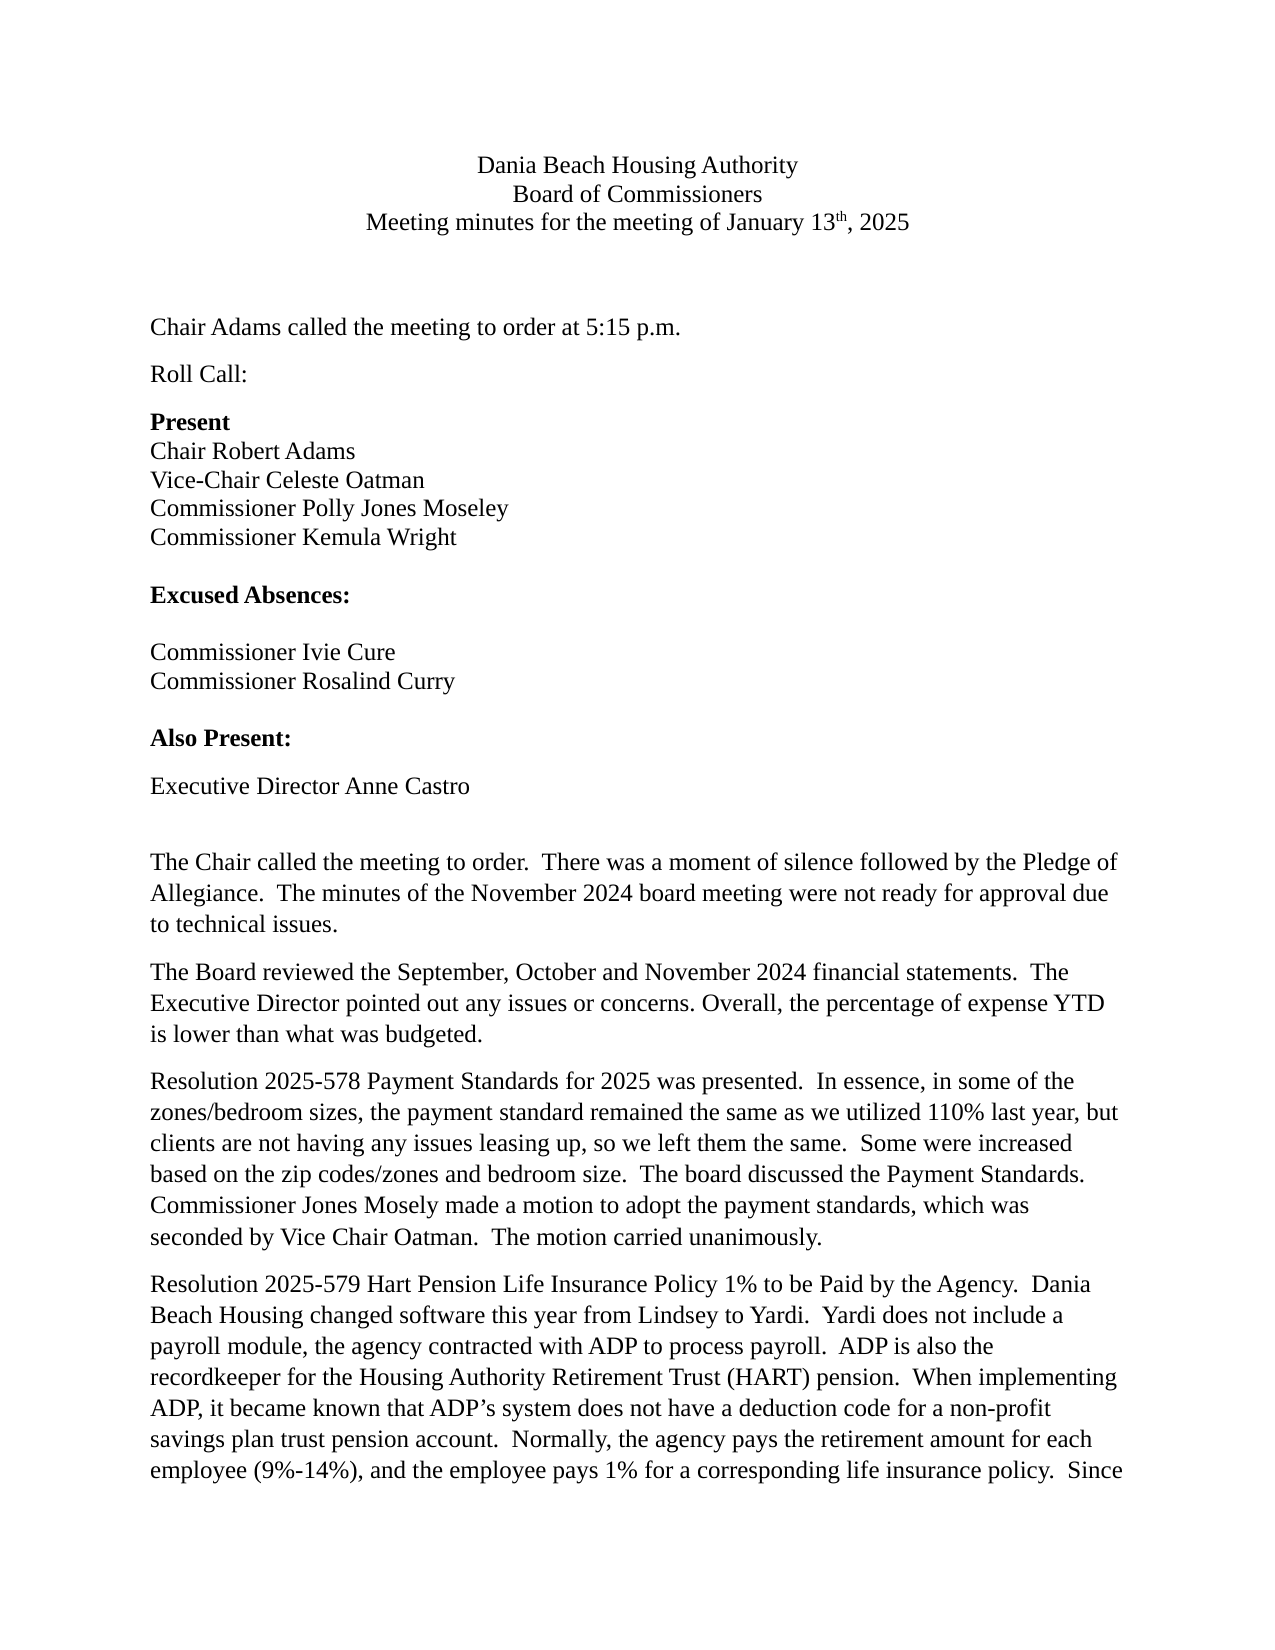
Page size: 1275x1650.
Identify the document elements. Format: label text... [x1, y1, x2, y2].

text Commissioner Rosalind Curry [150, 666, 1125, 695]
text Meeting minutes for the meeting of January 13th, 2025 [150, 207, 1125, 236]
text The Board reviewed the September, October and November 2024 financial statements. The Executive Director pointed out any issues or concerns. Overall, the percentage of expense YTD is lower than what was budgeted. [150, 957, 1125, 1047]
text Excused Absences: [150, 580, 1125, 608]
text Vice-Chair Celeste Oatman [150, 465, 1125, 493]
text Roll Call: [150, 359, 1125, 388]
text The Chair called the meeting to order. There was a moment of silence followed by the Pledge of Allegiance. The minutes of the November 2024 board meeting were not ready for approval due to technical issues. [150, 847, 1125, 938]
text Chair Robert Adams [150, 436, 1125, 465]
text Resolution 2025-578 Payment Standards for 2025 was presented. In essence, in some of the zones/bedroom sizes, the payment standard remained the same as we utilized 110% last year, but clients are not having any issues leasing up, so we left them the same. Some were increased based on the zip codes/zones and bedroom size. The board discussed the Payment Standards. Commissioner Jones Mosely made a motion to adopt the payment standards, which was seconded by Vice Chair Oatman. The motion carried unanimously. [150, 1066, 1125, 1250]
text Dania Beach Housing Authority [150, 150, 1125, 179]
text Present [150, 407, 1125, 436]
text Board of Commissioners [150, 179, 1125, 207]
text Also Present: [150, 723, 1125, 752]
text Chair Adams called the meeting to order at 5:15 p.m. [150, 312, 1125, 341]
text Commissioner Polly Jones Moseley [150, 493, 1125, 522]
text Commissioner Kemula Wright [150, 522, 1125, 551]
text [150, 1269, 1125, 1484]
text Executive Director Anne Castro [150, 771, 1125, 800]
text Commissioner Ivie Cure [150, 637, 1125, 666]
